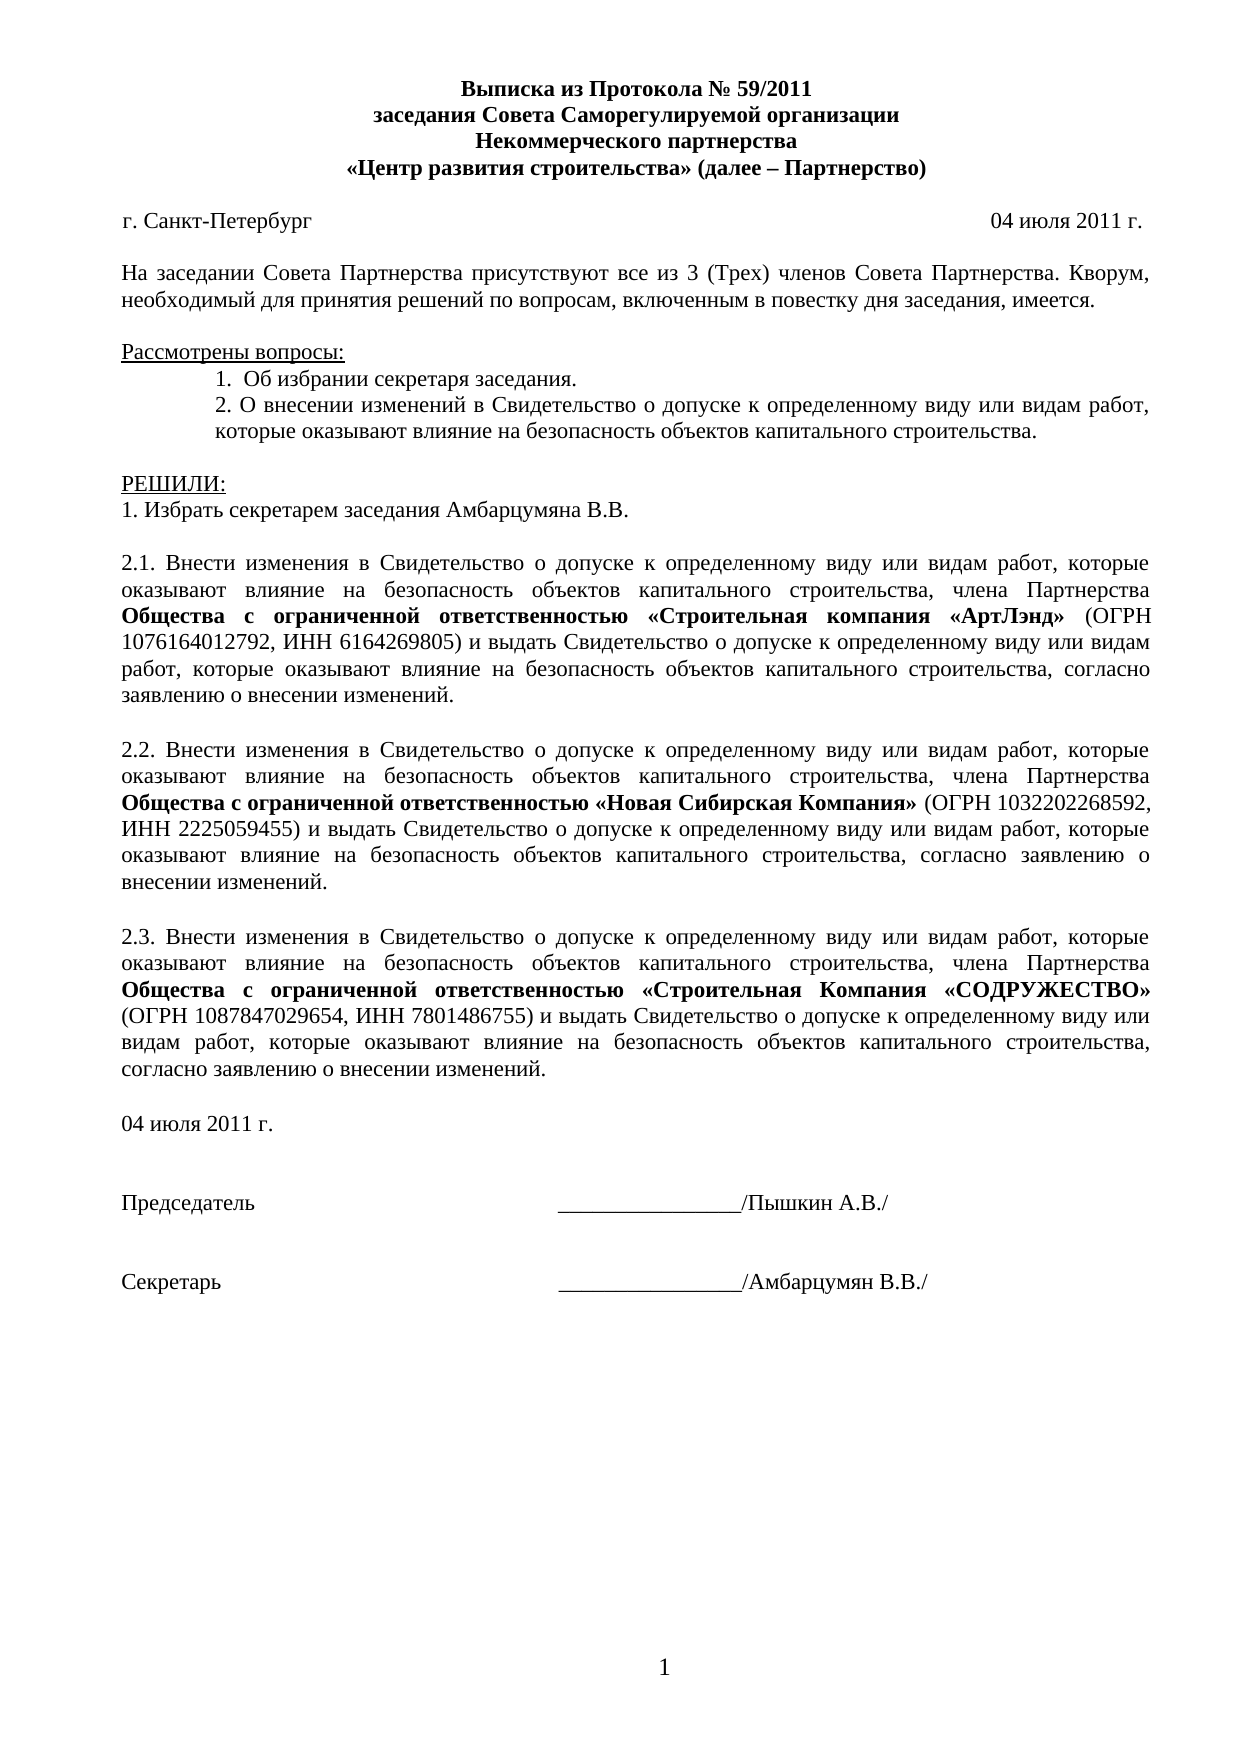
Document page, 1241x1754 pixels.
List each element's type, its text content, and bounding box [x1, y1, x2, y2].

text Некоммерческого партнерства [121, 128, 1152, 154]
text Председатель ________________/Пышкин А.В./ [121, 1189, 1152, 1215]
text Секретарь ________________/Амбарцумян В.В./ [121, 1268, 1152, 1294]
text Выписка из Протокола № 59/2011 [121, 75, 1152, 101]
text «Центр развития строительства» (далее – Партнерство) [121, 154, 1152, 180]
text На заседании Совета Партнерства присутствуют все из 3 (Трех) членов Совета Партнерства. Кворум, необходимый для принятия решений по вопросам, включенным в повестку дня заседания, имеется. [121, 259, 1152, 312]
text 04 июля 2011 г. [121, 1110, 1152, 1136]
text 2.1. Внести изменения в Свидетельство о допуске к определенному виду или видам работ, которые оказывают влияние на безопасность объектов капитального строительства, члена Партнерства Общества с ограниченной ответственностью «Строительная компания «АртЛэнд» (ОГРН 1076164012792, ИНН 6164269805) и выдать Свидетельство о допуске к определенному виду или видам работ, которые оказывают влияние на безопасность объектов капитального строительства, согласно заявлению о внесении изменений. [121, 549, 1152, 707]
text 2.2. Внести изменения в Свидетельство о допуске к определенному виду или видам работ, которые оказывают влияние на безопасность объектов капитального строительства, члена Партнерства Общества с ограниченной ответственностью «Новая Сибирская Компания» (ОГРН 1032202268592, ИНН 2225059455) и выдать Свидетельство о допуске к определенному виду или видам работ, которые оказывают влияние на безопасность объектов капитального строительства, согласно заявлению о внесении изменений. [121, 736, 1152, 894]
text 2.3. Внести изменения в Свидетельство о допуске к определенному виду или видам работ, которые оказывают влияние на безопасность объектов капитального строительства, члена Партнерства Общества с ограниченной ответственностью «Строительная Компания «СОДРУЖЕСТВО» (ОГРН 1087847029654, ИНН 7801486755) и выдать Свидетельство о допуске к определенному виду или видам работ, которые оказывают влияние на безопасность объектов капитального строительства, согласно заявлению о внесении изменений. [121, 923, 1152, 1081]
text 2. О внесении изменений в Свидетельство о допуске к определенному виду или видам работ, которые оказывают влияние на безопасность объектов капитального строительства. [215, 391, 1152, 444]
text Рассмотрены вопросы: [121, 338, 1152, 365]
text заседания Совета Саморегулируемой организации [121, 101, 1152, 128]
text 1. Избрать секретарем заседания Амбарцумяна В.В. [121, 497, 1152, 523]
text РЕШИЛИ: [121, 470, 1152, 497]
table_header г. Санкт-Петербург [111, 207, 632, 233]
text 1. Об избрании секретаря заседания. [215, 365, 1152, 391]
table_header 04 июля 2011 г. [633, 207, 1154, 233]
